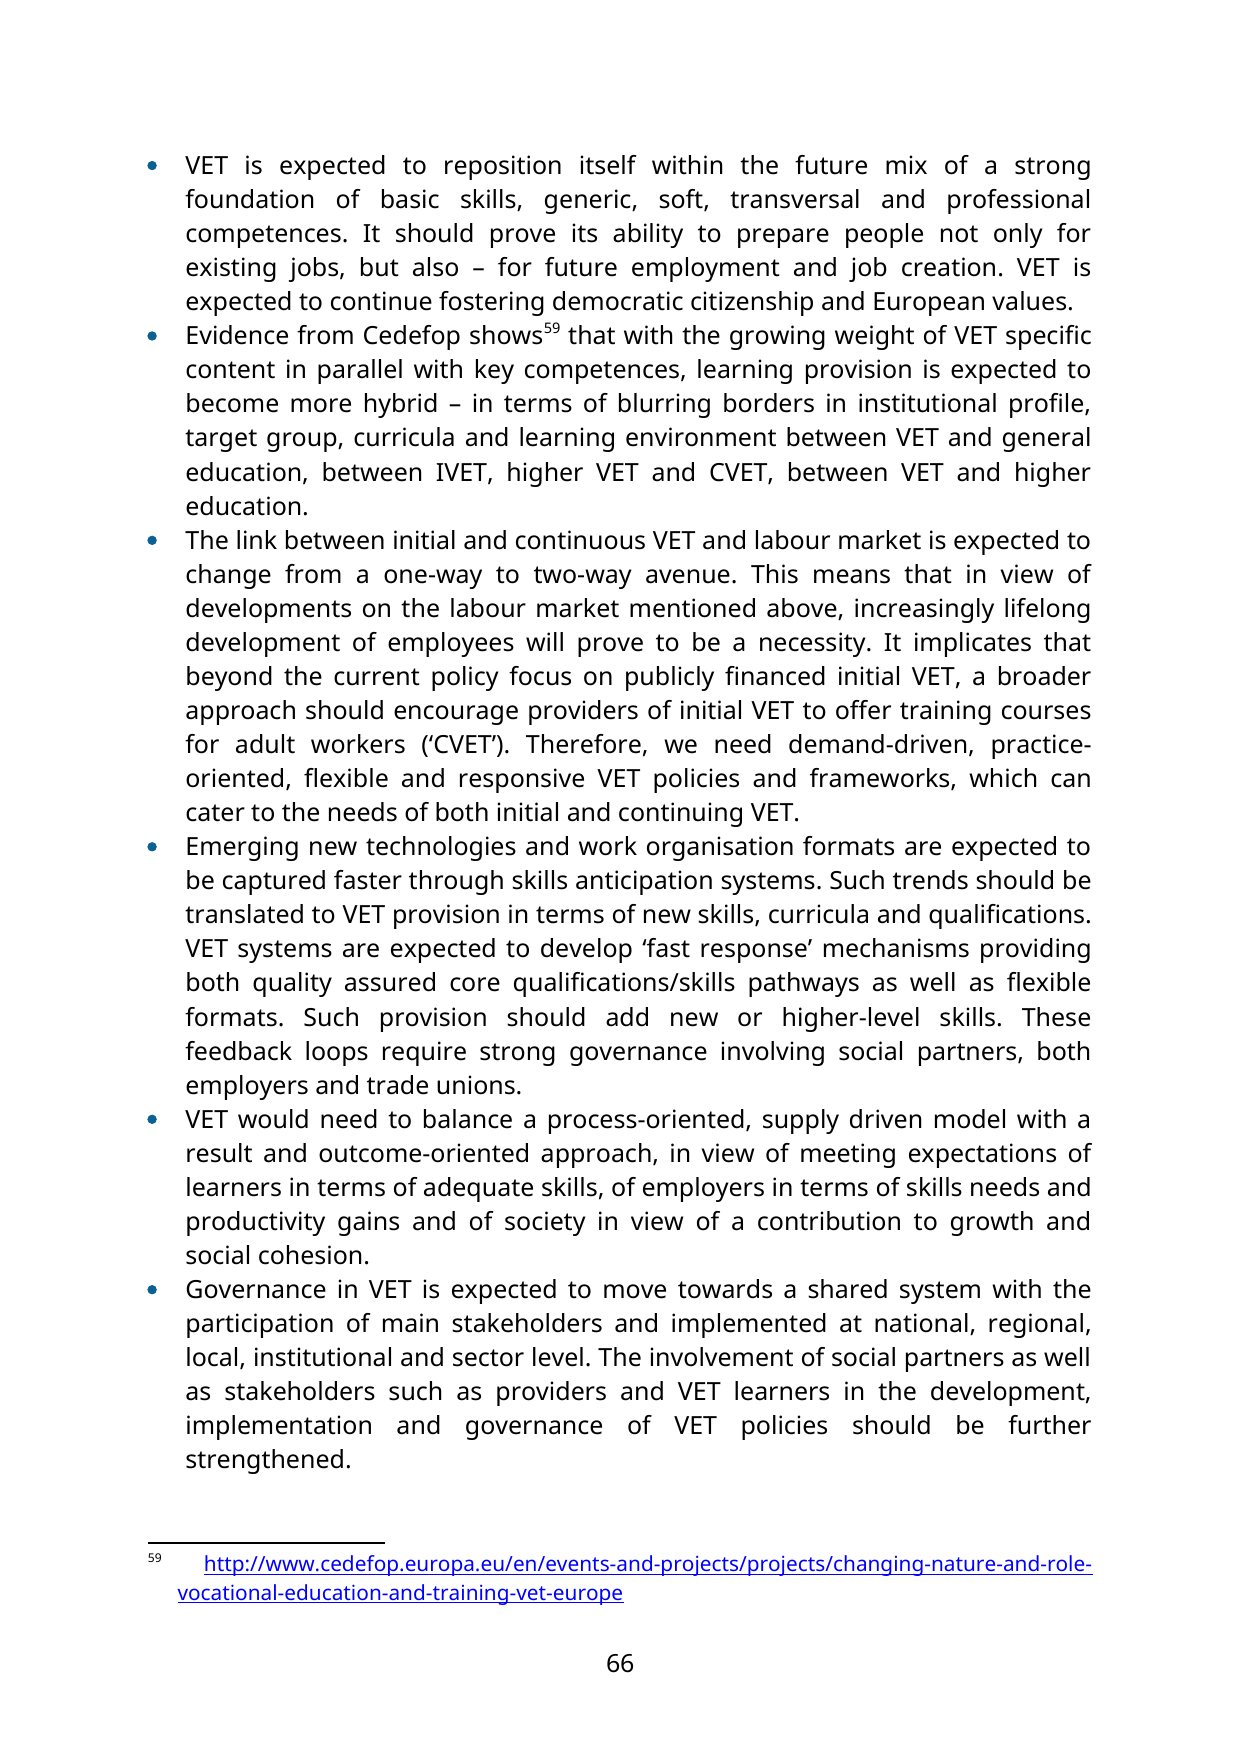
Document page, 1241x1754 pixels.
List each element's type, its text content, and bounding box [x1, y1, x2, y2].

list The link between initial and continuous VET and labour market is expected to change from a one-way to two-way avenue. This means that in view of developments on the labour market mentioned above, increasingly lifelong development of employees will prove to be a necessity. It implicates that beyond the current policy focus on publicly financed initial VET, a broader approach should encourage providers of initial VET to offer training courses for adult workers (‘CVET’). Therefore, we need demand-driven, practice-oriented, flexible and responsive VET policies and frameworks, which can cater to the needs of both initial and continuing VET. [148, 522, 1093, 829]
list VET is expected to reposition itself within the future mix of a strong foundation of basic skills, generic, soft, transversal and professional competences. It should prove its ability to prepare people not only for existing jobs, but also – for future employment and job creation. VET is expected to continue fostering democratic citizenship and European values. [148, 148, 1093, 318]
list Emerging new technologies and work organisation formats are expected to be captured faster through skills anticipation systems. Such trends should be translated to VET provision in terms of new skills, curricula and qualifications. VET systems are expected to develop ‘fast response’ mechanisms providing both quality assured core qualifications/skills pathways as well as flexible formats. Such provision should add new or higher-level skills. These feedback loops require strong governance involving social partners, both employers and trade unions. [148, 829, 1093, 1101]
list Governance in VET is expected to move towards a shared system with the participation of main stakeholders and implemented at national, regional, local, institutional and sector level. The involvement of social partners as well as stakeholders such as providers and VET learners in the development, implementation and governance of VET policies should be further strengthened. [148, 1272, 1093, 1476]
list VET would need to balance a process-oriented, supply driven model with a result and outcome-oriented approach, in view of meeting expectations of learners in terms of adequate skills, of employers in terms of skills needs and productivity gains and of society in view of a contribution to growth and social cohesion. [148, 1101, 1093, 1272]
list Evidence from Cedefop shows that with the growing weight of VET specific content in parallel with key competences, learning provision is expected to become more hybrid – in terms of blurring borders in institutional profile, target group, curricula and learning environment between VET and general education, between IVET, higher VET and CVET, between VET and higher education. [148, 318, 1093, 522]
